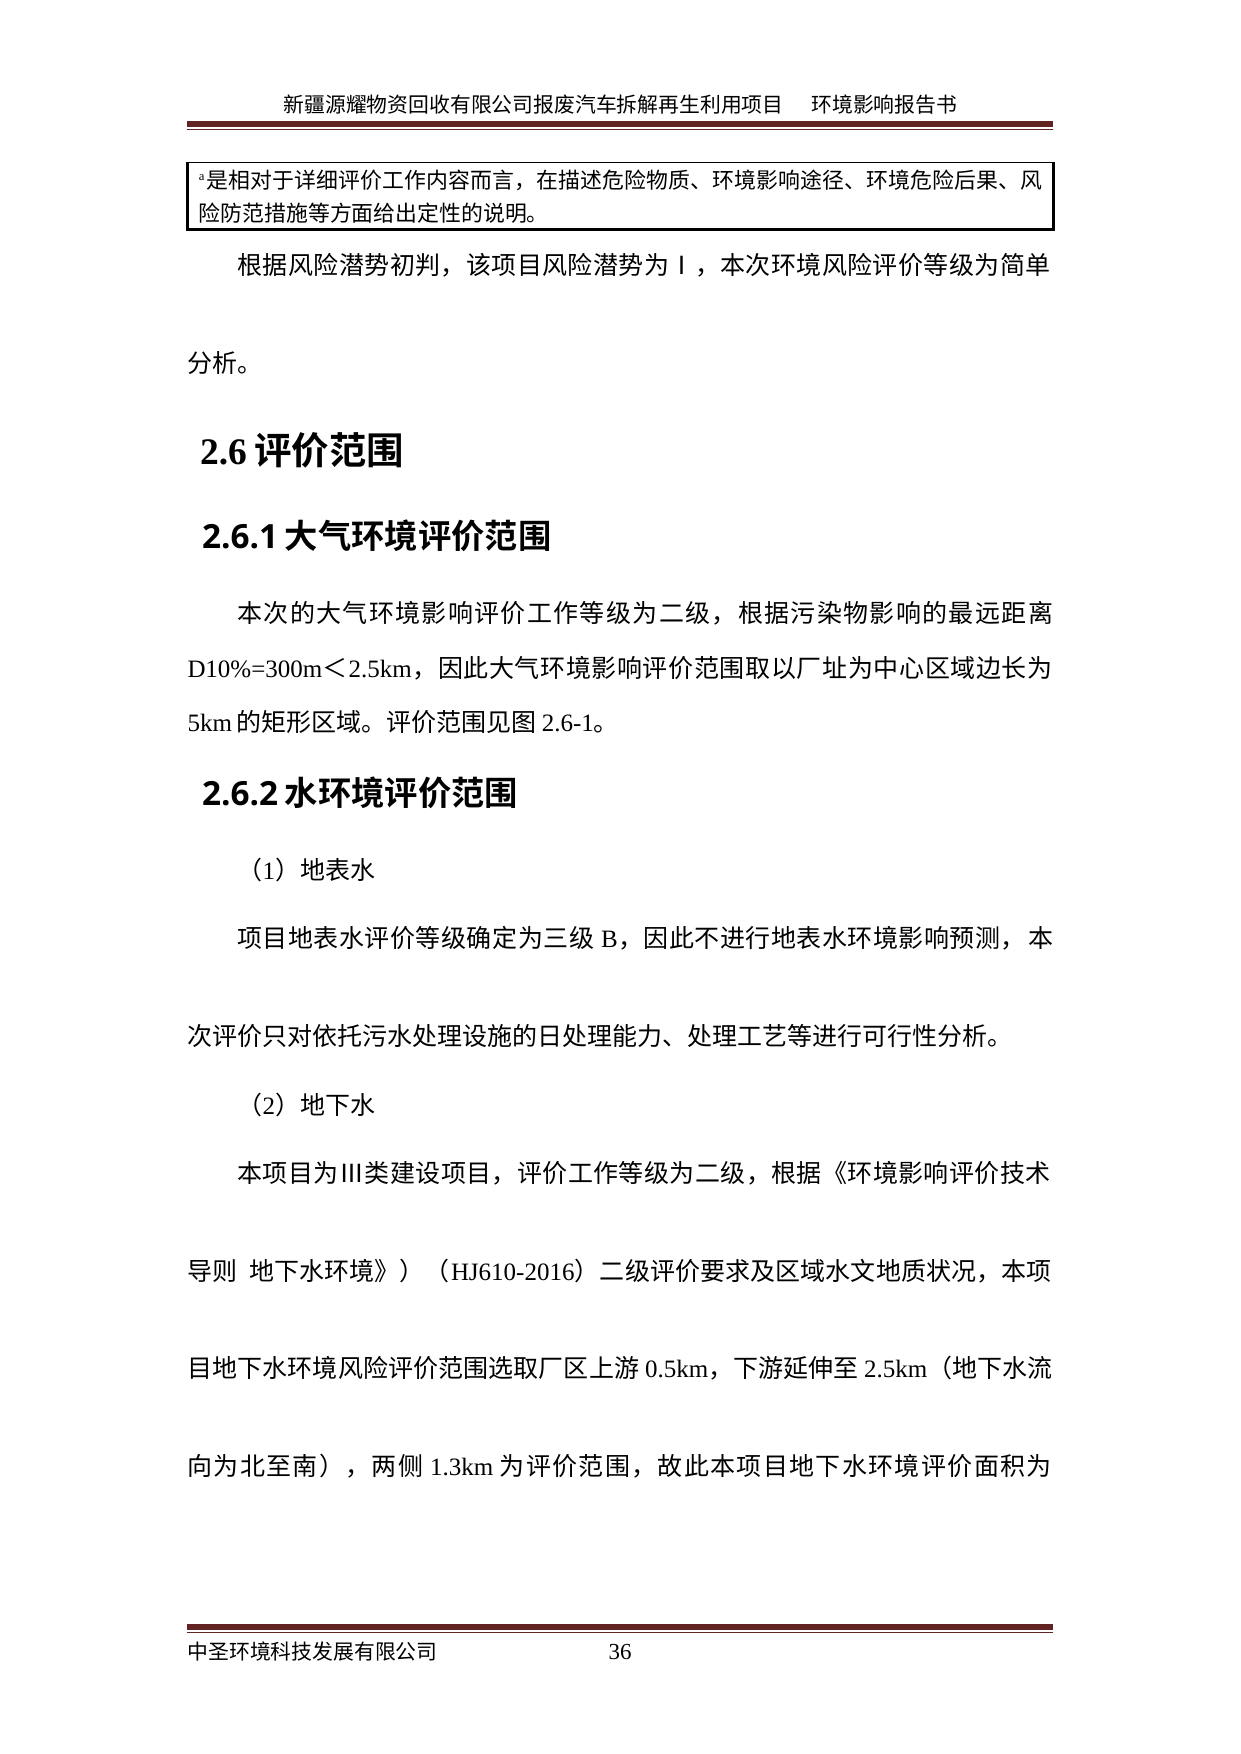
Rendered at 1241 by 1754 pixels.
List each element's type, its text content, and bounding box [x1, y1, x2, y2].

text 项目地表水评价等级确定为三级B，因此不进行地表水环境影响预测，本次评价只对依托污水处理设施的日处理能力、处理工艺等进行可行性分析。 [187, 904, 1053, 1067]
subtitle 2.6.1大气环境评价范围 [202, 513, 1053, 559]
subtitle 2.6.2水环境评价范围 [202, 769, 1053, 815]
text （1）地表水 [187, 850, 1053, 886]
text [187, 1139, 1053, 1497]
subtitle 2.6评价范围 [200, 424, 1053, 475]
text 本次的大气环境影响评价工作等级为二级，根据污染物影响的最远距离D10%=300m＜2.5km，因此大气环境影响评价范围取以厂址为中心区域边长为5km的矩形区域。评价范围见图2.6-1。 [187, 594, 1053, 739]
table_cell a是相对于详细评价工作内容而言，在描述危险物质、环境影响途径、环境危险后果、风险防范措施等方面给出定性的说明。 [189, 163, 1052, 228]
text （2）地下水 [187, 1085, 1053, 1121]
text 根据风险潜势初判，该项目风险潜势为Ⅰ，本次环境风险评价等级为简单分析。 [187, 231, 1053, 394]
